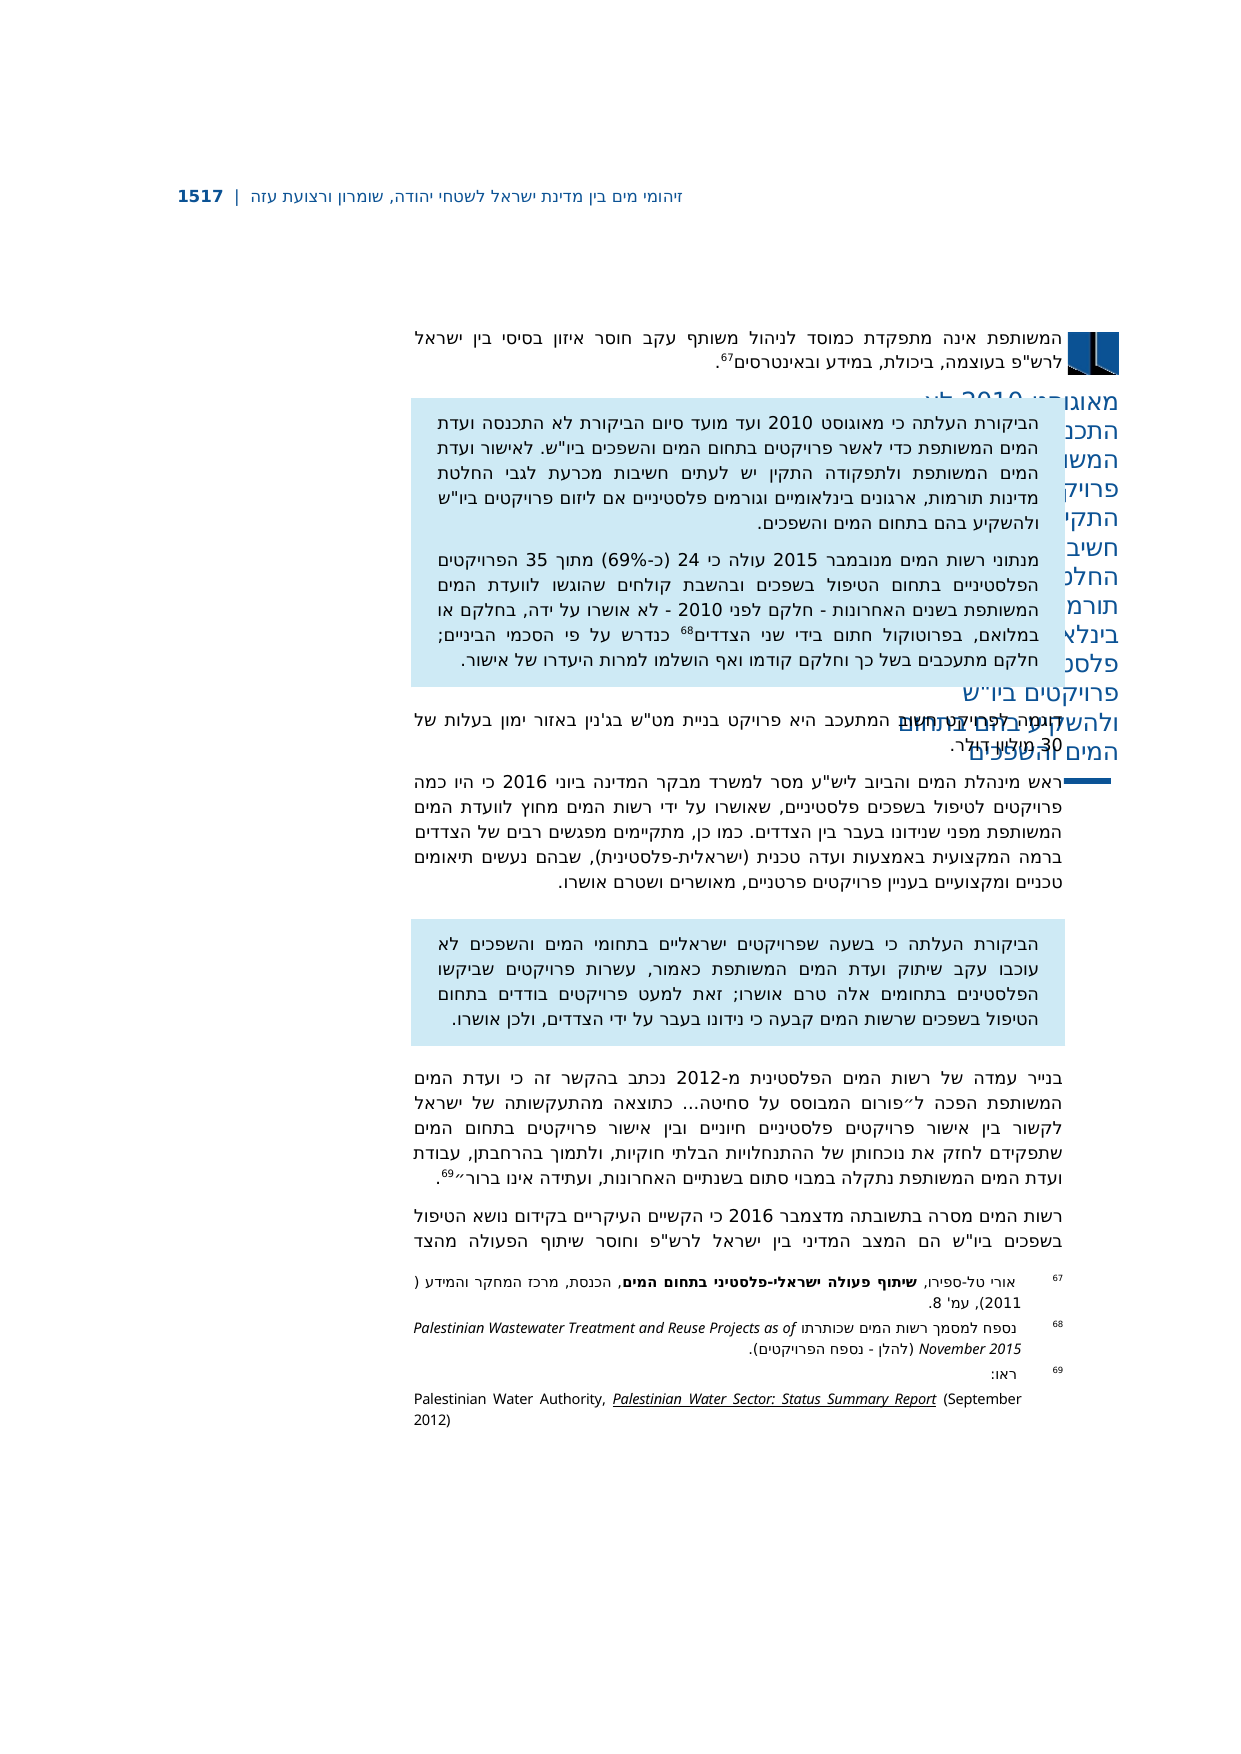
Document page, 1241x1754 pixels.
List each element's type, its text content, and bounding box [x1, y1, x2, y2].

text הביקורת העלתה כי מאוגוסט 2010 ועד מועד סיום הביקורת לא התכנסה ועדת המים המשותפת כדי לאשר פרויקטים בתחום המים והשפכים ביו"ש. לאישור ועדת המים המשותפת ולתפקודה התקין יש לעתים חשיבות מכרעת לגבי החלטת מדינות תורמות, ארגונים בינלאומיים וגורמים פלסטיניים אם ליזום פרויקטים ביו"ש ולהשקיע בהם בתחום המים והשפכים. [414, 401, 1062, 534]
picture [1067, 332, 1119, 375]
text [413, 325, 1063, 373]
text מנתוני רשות המים מנובמבר 2015 עולה כי 24 (כ-69%) מתוך 35 הפרויקטים הפלסטיניים בתחום הטיפול בשפכים ובהשבת קולחים שהוגשו לוועדת המים המשותפת בשנים האחרונות - חלקם לפני 2010 - לא אושרו על ידה, בחלקם או במלואם, בפרוטוקול חתום בידי שני הצדדים כנדרש על פי הסכמי הביניים; חלקם מתעכבים בשל כך וחלקם קודמו ואף הושלמו למרות היעדרו של אישור. [414, 535, 1062, 684]
picture [1063, 778, 1111, 784]
text דוגמה לפרויקט חשוב המתעכב היא פרויקט בניית מט"ש בג'נין באזור ימון בעלות של 30 מיליון דולר. [413, 706, 1063, 756]
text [413, 1202, 1063, 1252]
text בנייר עמדה של רשות המים הפלסטינית מ-2012 נכתב בהקשר זה כי ועדת המים המשותפת הפכה ל״פורום המבוסס על סחיטה... כתוצאה מהתעקשותה של ישראל לקשור בין אישור פרויקטים פלסטיניים חיוניים ובין אישור פרויקטים בתחום המים שתפקידם לחזק את נוכחותן של ההתנחלויות הבלתי חוקיות, ולתמוך בהרחבתן, עבודת ועדת המים המשותפת נתקלה במבוי סתום בשנתיים האחרונות, ועתידה אינו ברור״. [413, 1064, 1063, 1189]
text הביקורת העלתה כי בשעה שפרויקטים ישראליים בתחומי המים והשפכים לא עוכבו עקב שיתוק ועדת המים המשותפת כאמור, עשרות פרויקטים שביקשו הפלסטינים בתחומים אלה טרם אושרו; זאת למעט פרויקטים בודדים בתחום הטיפול בשפכים שרשות המים קבעה כי נידונו בעבר על ידי הצדדים, ולכן אושרו. [414, 922, 1062, 1043]
text ראש מינהלת המים והביוב ליש"ע מסר למשרד מבקר המדינה ביוני 2016 כי היו כמה פרויקטים לטיפול בשפכים פלסטיניים, שאושרו על ידי רשות המים מחוץ לוועדת המים המשותפת מפני שנידונו בעבר בין הצדדים. כמו כן, מתקיימים מפגשים רבים של הצדדים ברמה המקצועית באמצעות ועדה טכנית (ישראלית-פלסטינית), שבהם נעשים תיאומים טכניים ומקצועיים בעניין פרויקטים פרטניים, מאושרים ושטרם אושרו. [413, 769, 1063, 894]
